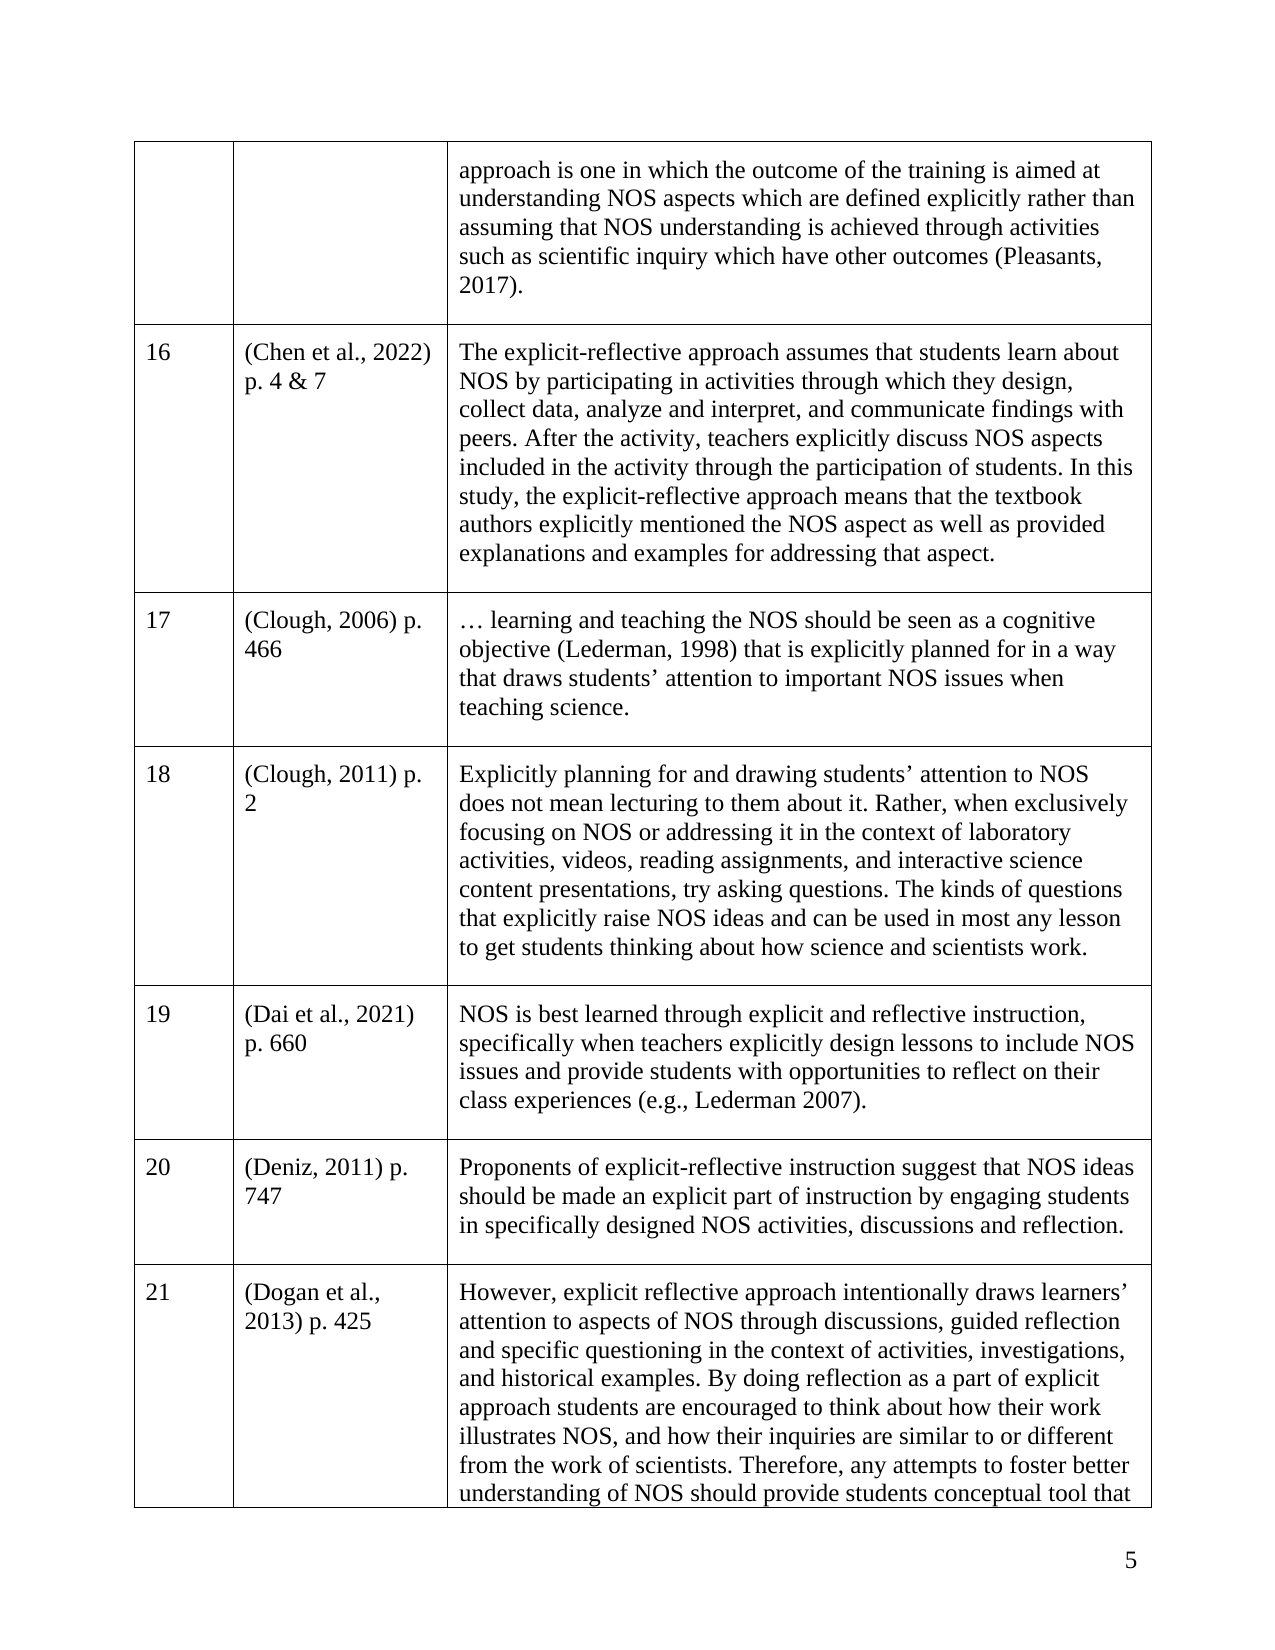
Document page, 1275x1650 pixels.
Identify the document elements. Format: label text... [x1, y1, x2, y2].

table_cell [448, 142, 1151, 323]
table_cell 17 [135, 593, 233, 746]
table_cell 15 [135, 142, 233, 323]
table_cell Proponents of explicit-reflective instruction suggest that NOS ideas should be made an explicit part of instruction by engaging students in specifically designed NOS activities, discussions and reflection. [448, 1140, 1151, 1264]
table_cell NOS is best learned through explicit and reflective instruction, specifically when teachers explicitly design lessons to include NOS issues and provide students with opportunities to reflect on their class experiences (e.g., Lederman 2007). [448, 986, 1151, 1139]
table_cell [234, 142, 447, 323]
table_cell 16 [135, 325, 233, 592]
table_cell … learning and teaching the NOS should be seen as a cognitive objective (Lederman, 1998) that is explicitly planned for in a way that draws students’ attention to important NOS issues when teaching science. [448, 593, 1151, 746]
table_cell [234, 1265, 447, 1507]
table_cell The explicit-reflective approach assumes that students learn about NOS by participating in activities through which they design, collect data, analyze and interpret, and communicate findings with peers. After the activity, teachers explicitly discuss NOS aspects included in the activity through the participation of students. In this study, the explicit-reflective approach means that the textbook authors explicitly mentioned the NOS aspect as well as provided explanations and examples for addressing that aspect. [448, 325, 1151, 592]
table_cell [448, 1265, 1151, 1507]
table_cell 19 [135, 986, 233, 1139]
table_cell (Clough, 2011) p. 2 [234, 747, 447, 985]
table_cell (Clough, 2006) p. 466 [234, 593, 447, 746]
table_cell (Dai et al., 2021) p. 660 [234, 986, 447, 1139]
table_cell 18 [135, 747, 233, 985]
table_cell (Deniz, 2011) p. 747 [234, 1140, 447, 1264]
table_cell 21 [135, 1265, 233, 1507]
table_cell (Chen et al., 2022) p. 4 & 7 [234, 325, 447, 592]
table_cell 20 [135, 1140, 233, 1264]
table_cell Explicitly planning for and drawing students’ attention to NOS does not mean lecturing to them about it. Rather, when exclusively focusing on NOS or addressing it in the context of laboratory activities, videos, reading assignments, and interactive science content presentations, try asking questions. The kinds of questions that explicitly raise NOS ideas and can be used in most any lesson to get students thinking about how science and scientists work. [448, 747, 1151, 985]
